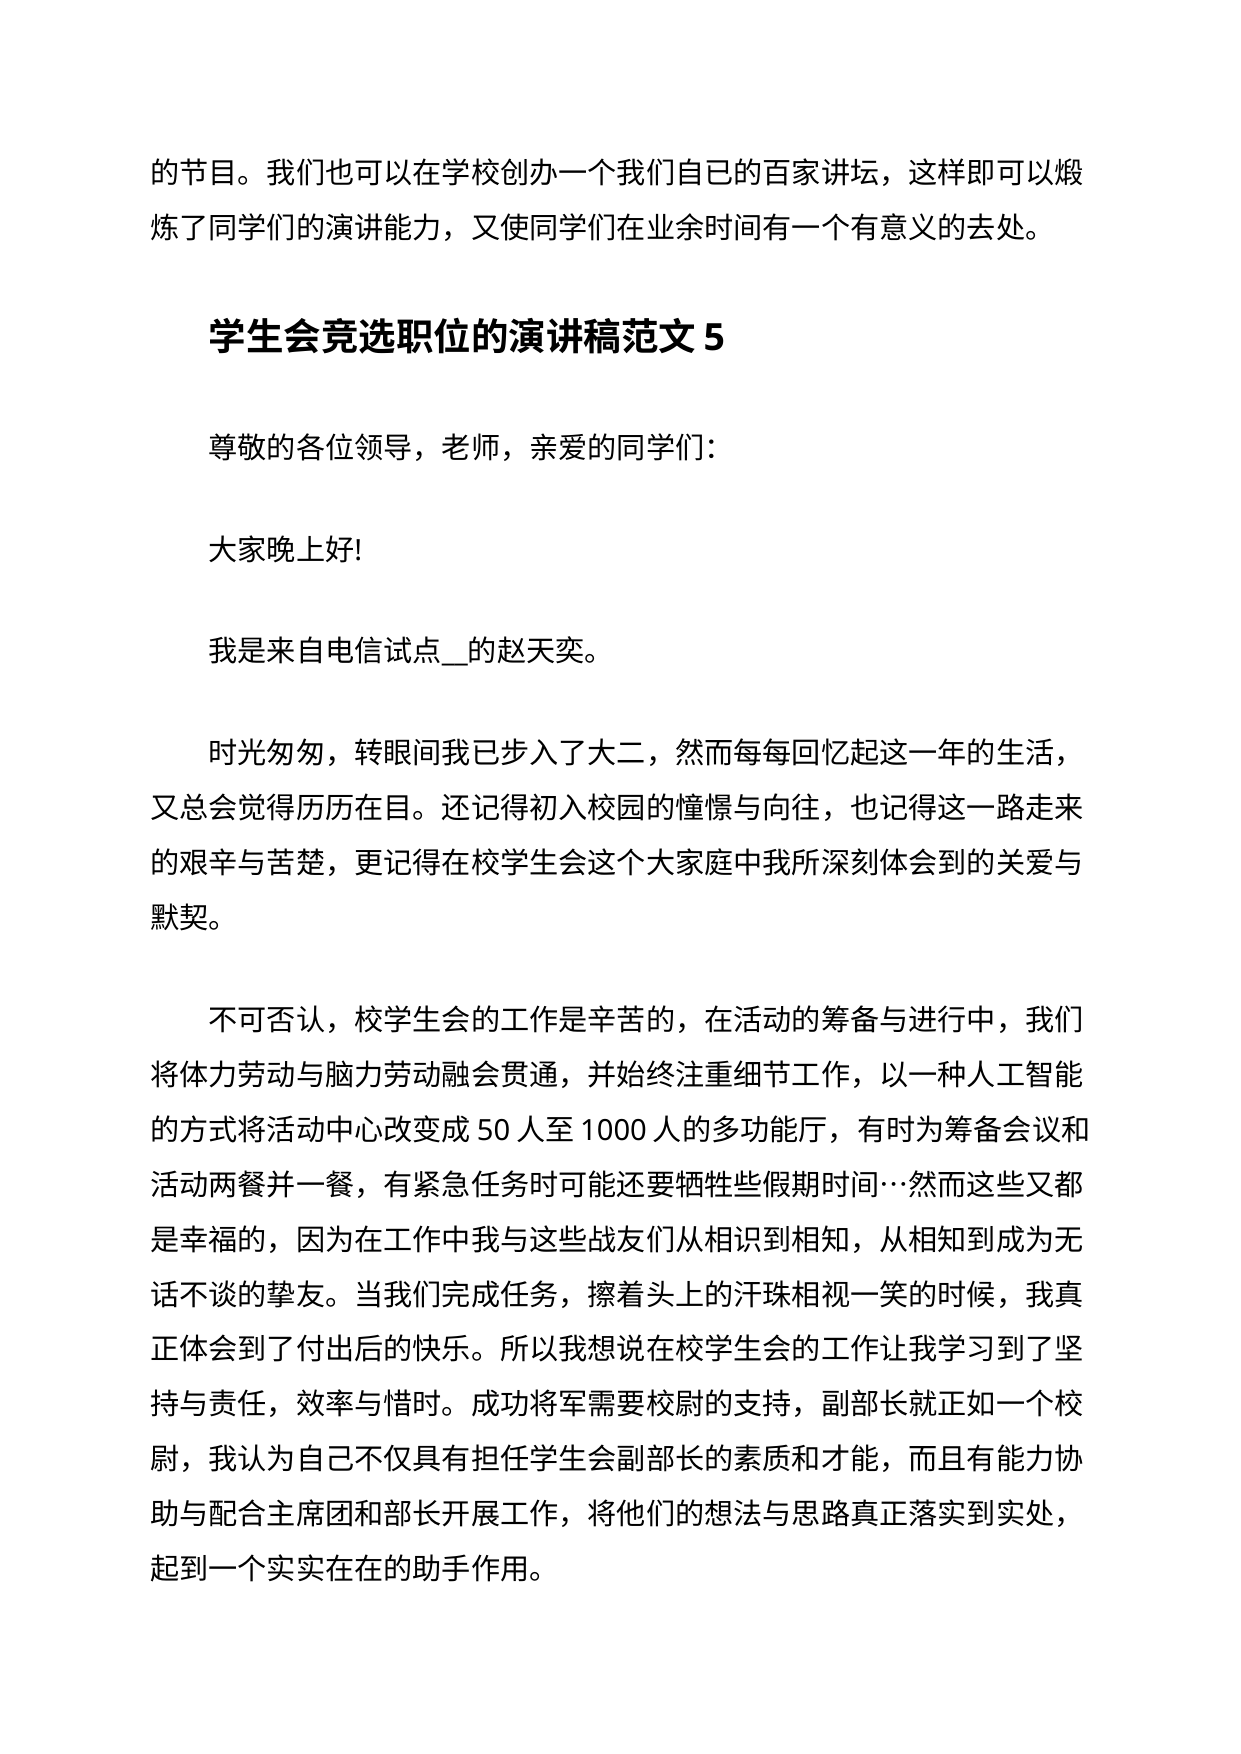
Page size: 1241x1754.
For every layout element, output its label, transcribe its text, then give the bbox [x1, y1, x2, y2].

text 我是来自电信试点__的赵天奕。 [150, 628, 1090, 670]
text 不可否认，校学生会的工作是辛苦的，在活动的筹备与进行中，我们将体力劳动与脑力劳动融会贯通，并始终注重细节工作，以一种人工智能的方式将活动中心改变成50人至1000人的多功能厅，有时为筹备会议和活动两餐并一餐，有紧急任务时可能还要牺牲些假期时间…然而这些又都是幸福的，因为在工作中我与这些战友们从相识到相知，从相知到成为无话不谈的挚友。当我们完成任务，擦着头上的汗珠相视一笑的时候，我真正体会到了付出后的快乐。所以我想说在校学生会的工作让我学习到了坚持与责任，效率与惜时。成功将军需要校尉的支持，副部长就正如一个校尉，我认为自己不仅具有担任学生会副部长的素质和才能，而且有能力协助与配合主席团和部长开展工作，将他们的想法与思路真正落实到实处，起到一个实实在在的助手作用。 [150, 996, 1090, 1588]
text 大家晚上好! [150, 526, 1090, 568]
text 学生会竞选职位的演讲稿范文5 [150, 307, 1090, 361]
text 尊敬的各位领导，老师，亲爱的同学们： [150, 424, 1090, 467]
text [150, 150, 1090, 247]
text 时光匆匆，转眼间我已步入了大二，然而每每回忆起这一年的生活，又总会觉得历历在目。还记得初入校园的憧憬与向往，也记得这一路走来的艰辛与苦楚，更记得在校学生会这个大家庭中我所深刻体会到的关爱与默契。 [150, 730, 1090, 937]
